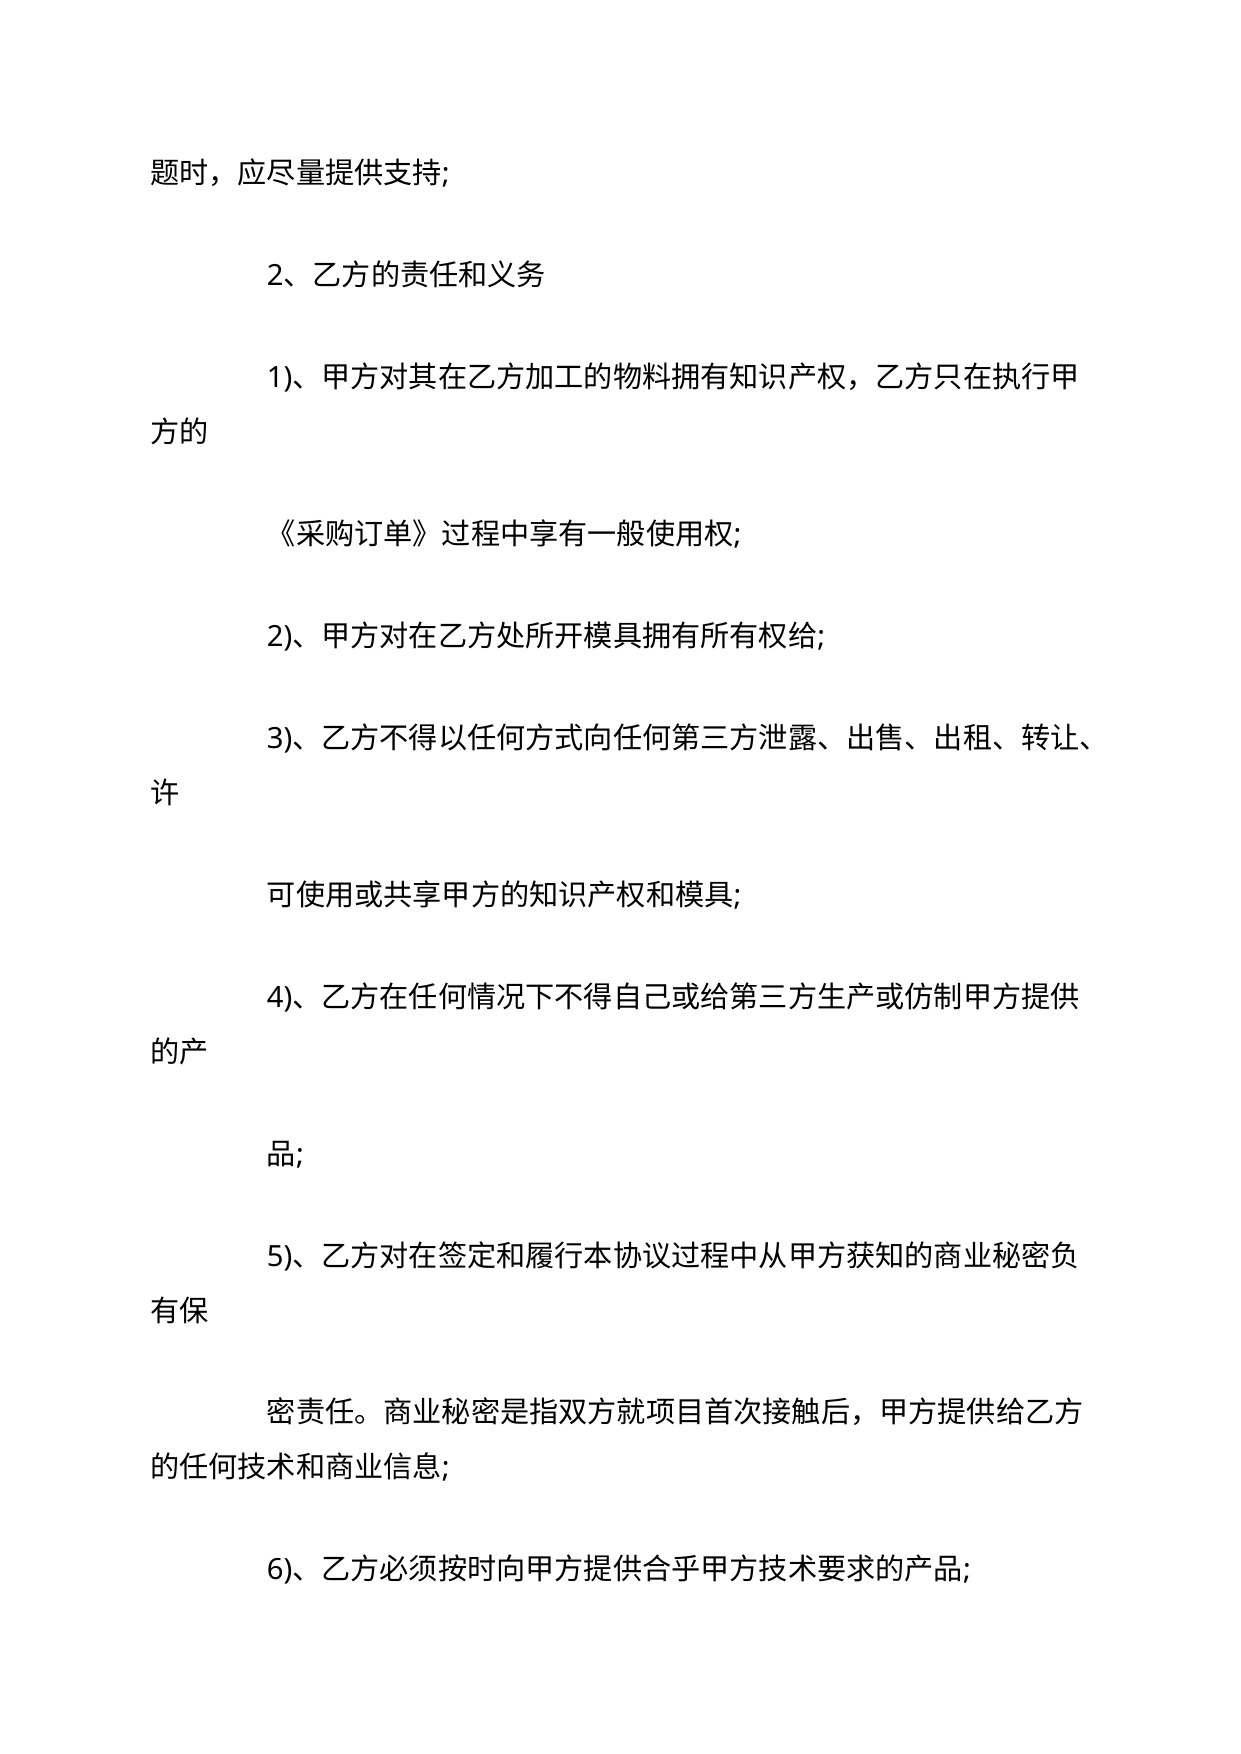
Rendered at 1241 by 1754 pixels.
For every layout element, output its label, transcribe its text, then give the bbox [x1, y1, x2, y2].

text 《采购订单》过程中享有一般使用权; [150, 511, 1090, 553]
text 2)、甲方对在乙方处所开模具拥有所有权给; [150, 613, 1090, 655]
text 5)、乙方对在签定和履行本协议过程中从甲方获知的商业秘密负有保 [150, 1232, 1090, 1329]
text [150, 150, 1090, 192]
text 可使用或共享甲方的知识产权和模具; [150, 871, 1090, 914]
text 6)、乙方必须按时向甲方提供合乎甲方技术要求的产品; [150, 1546, 1090, 1588]
text 密责任。商业秘密是指双方就项目首次接触后，甲方提供给乙方的任何技术和商业信息; [150, 1389, 1090, 1486]
text 4)、乙方在任何情况下不得自己或给第三方生产或仿制甲方提供的产 [150, 973, 1090, 1071]
text 1)、甲方对其在乙方加工的物料拥有知识产权，乙方只在执行甲方的 [150, 354, 1090, 451]
text 品; [150, 1130, 1090, 1173]
text 2、乙方的责任和义务 [150, 252, 1090, 294]
text 3)、乙方不得以任何方式向任何第三方泄露、出售、出租、转让、许 [150, 715, 1090, 812]
